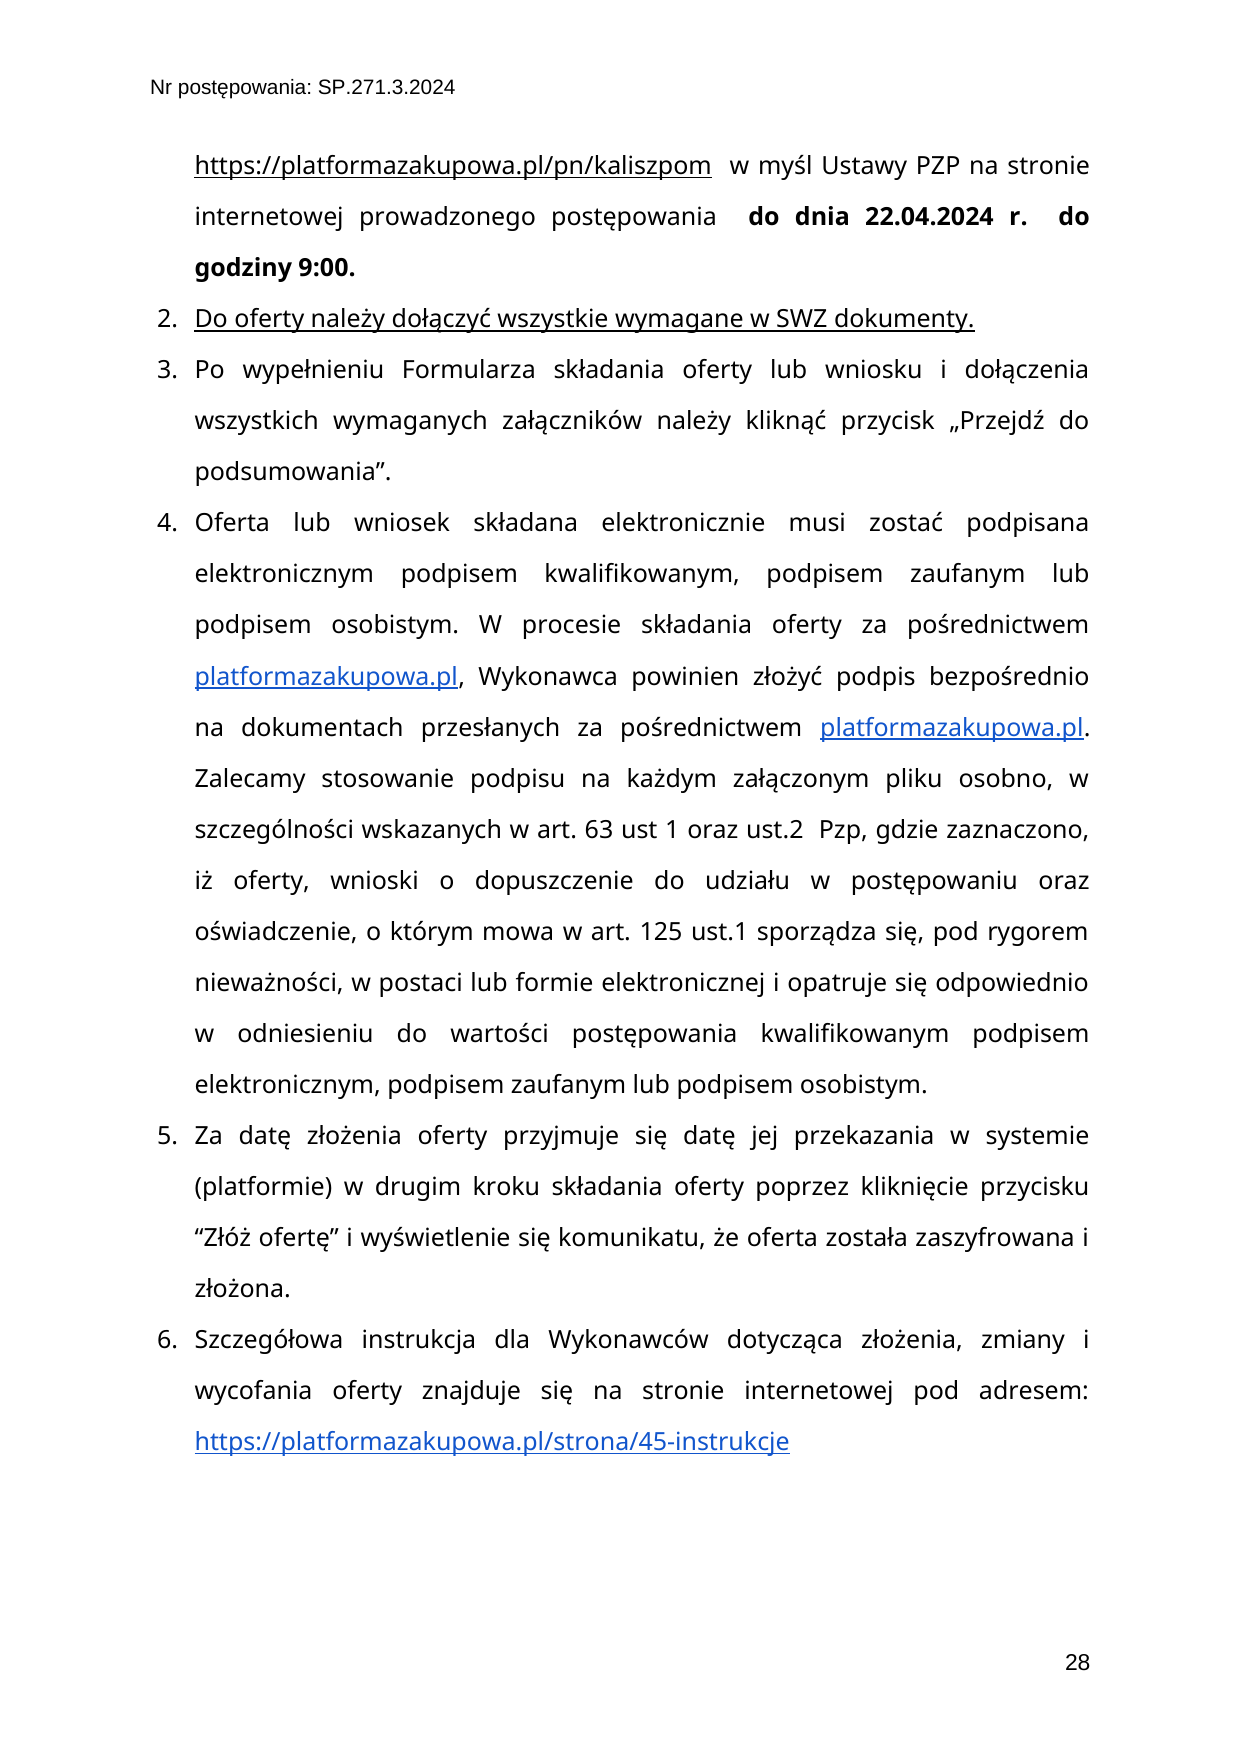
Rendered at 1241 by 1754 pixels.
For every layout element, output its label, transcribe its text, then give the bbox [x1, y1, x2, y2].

list Za datę złożenia oferty przyjmuje się datę jej przekazania w systemie (platformie) w drugim kroku składania oferty poprzez kliknięcie przycisku “Złóż ofertę” i wyświetlenie się komunikatu, że oferta została zaszyfrowana i złożona. [157, 1117, 1090, 1305]
list Do oferty należy dołączyć wszystkie wymagane w SWZ dokumenty. [157, 301, 1090, 335]
list Po wypełnieniu Formularza składania oferty lub wniosku i dołączenia wszystkich wymaganych załączników należy kliknąć przycisk „Przejdź do podsumowania”. [157, 352, 1090, 488]
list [157, 148, 1090, 284]
list Szczegółowa instrukcja dla Wykonawców dotycząca złożenia, zmiany i wycofania oferty znajduje się na stronie internetowej pod adresem: https://platformazakupowa.pl/strona/45-instrukcje [157, 1322, 1090, 1458]
list Oferta lub wniosek składana elektronicznie musi zostać podpisana elektronicznym podpisem kwalifikowanym, podpisem zaufanym lub podpisem osobistym. W procesie składania oferty za pośrednictwem platformazakupowa.pl, Wykonawca powinien złożyć podpis bezpośrednio na dokumentach przesłanych za pośrednictwem platformazakupowa.pl. Zalecamy stosowanie podpisu na każdym załączonym pliku osobno, w szczególności wskazanych w art. 63 ust 1 oraz ust.2 Pzp, gdzie zaznaczono, iż oferty, wnioski o dopuszczenie do udziału w postępowaniu oraz oświadczenie, o którym mowa w art. 125 ust.1 sporządza się, pod rygorem nieważności, w postaci lub formie elektronicznej i opatruje się odpowiednio w odniesieniu do wartości postępowania kwalifikowanym podpisem elektronicznym, podpisem zaufanym lub podpisem osobistym. [157, 505, 1090, 1101]
